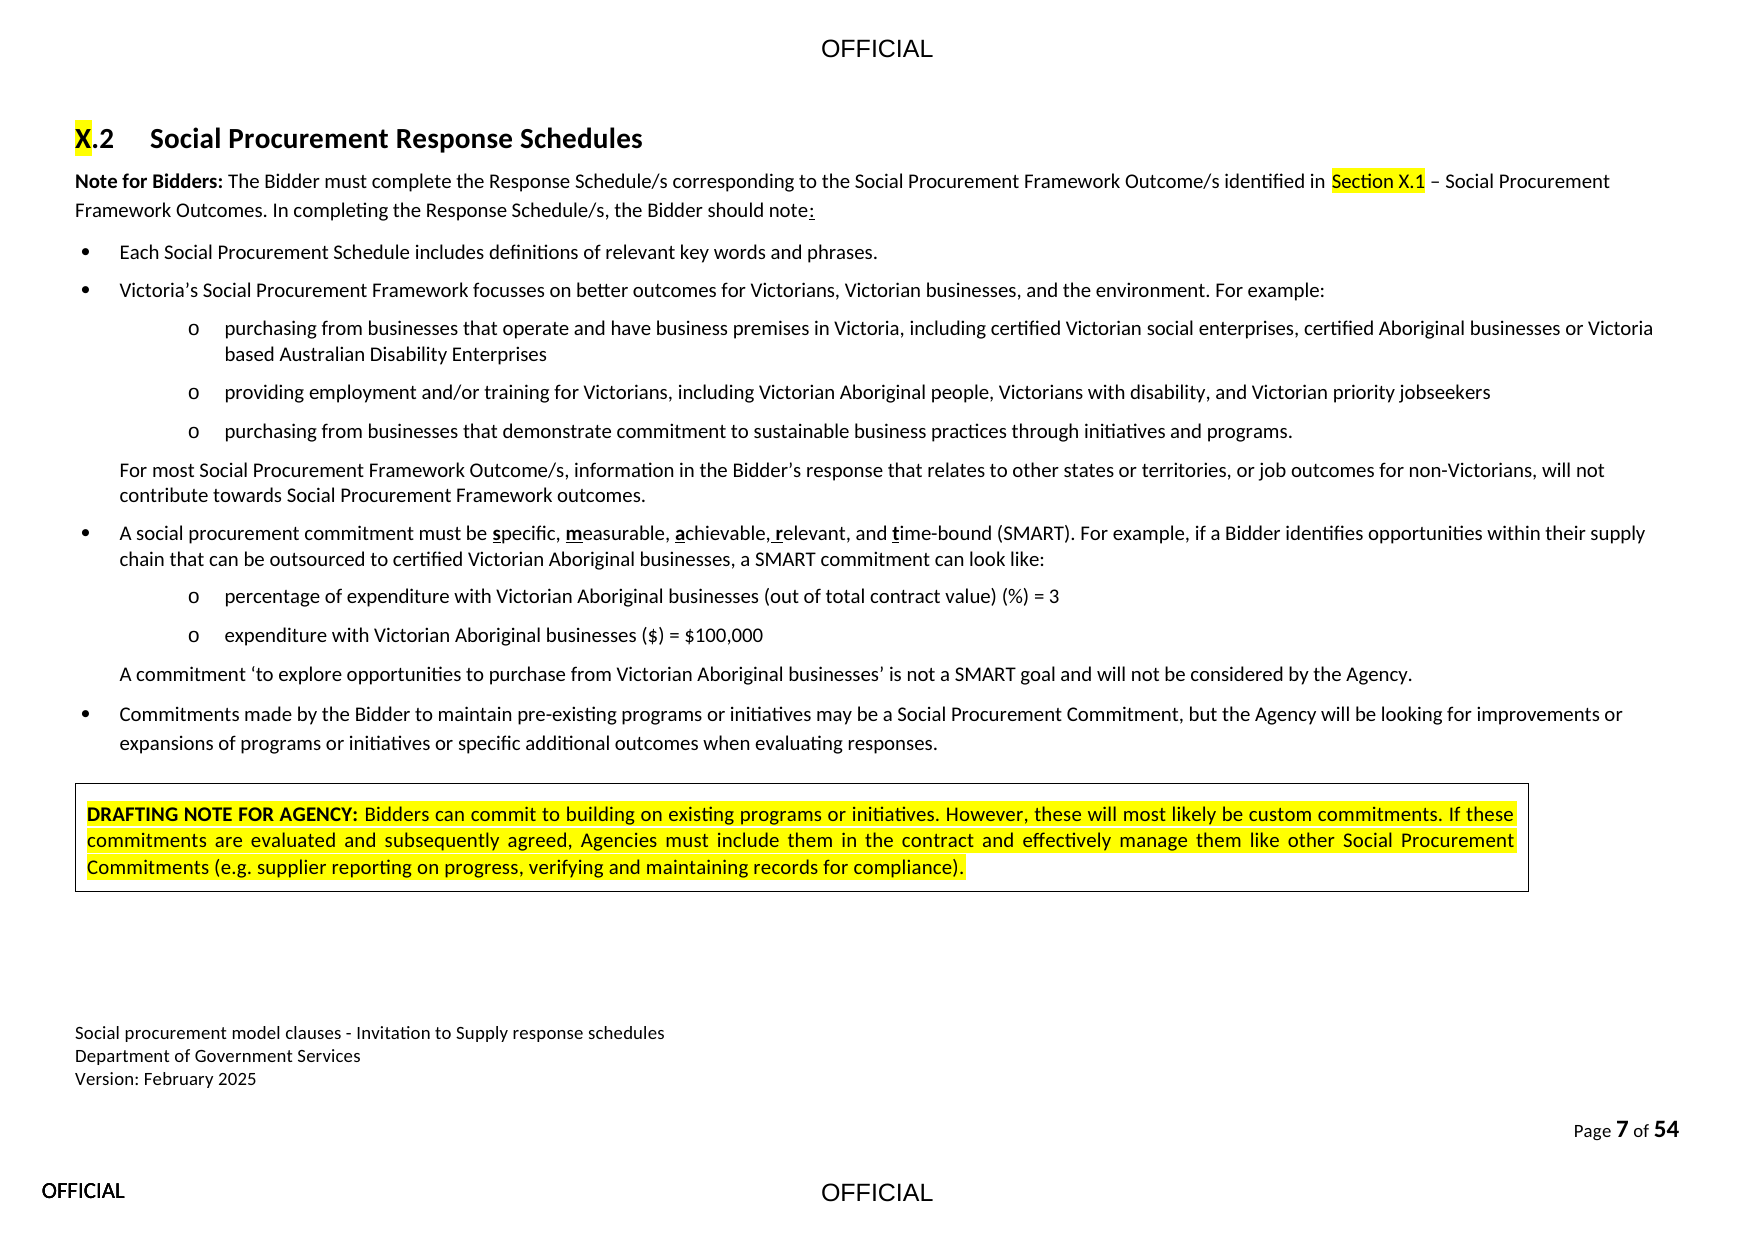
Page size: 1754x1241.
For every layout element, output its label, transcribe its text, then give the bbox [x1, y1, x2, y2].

list A social procurement commitment must be specific, measurable, achievable, relevant, and time-bound (SMART). For example, if a Bidder identifies opportunities within their supply chain that can be outsourced to certified Victorian Aboriginal businesses, a SMART commitment can look like: [82, 520, 1679, 571]
list purchasing from businesses that operate and have business premises in Victoria, including certified Victorian social enterprises, certified Aboriginal businesses or Victoria based Australian Disability Enterprises [187, 315, 1679, 367]
list Victoria’s Social Procurement Framework focusses on better outcomes for Victorians, Victorian businesses, and the environment. For example: [82, 277, 1679, 302]
list providing employment and/or training for Victorians, including Victorian Aboriginal people, Victorians with disability, and Victorian priority jobseekers [187, 379, 1679, 406]
list Each Social Procurement Schedule includes definitions of relevant key words and phrases. [82, 239, 1679, 264]
table_header DRAFTING NOTE FOR AGENCY: Bidders can commit to building on existing programs or initiatives. However, these will most likely be custom commitments. If these commitments are evaluated and subsequently agreed, Agencies must include them in the contract and effectively manage them like other Social Procurement Commitments (e.g. supplier reporting on progress, verifying and maintaining records for compliance). [76, 784, 1528, 891]
text Note for Bidders: The Bidder must complete the Response Schedule/s corresponding to the Social Procurement Framework Outcome/s identified in Section X.1 – Social Procurement Framework Outcomes. In completing the Response Schedule/s, the Bidder should note: [75, 168, 1679, 223]
subtitle X.2 Social Procurement Response Schedules [92, 120, 1679, 156]
list percentage of expenditure with Victorian Aboriginal businesses (out of total contract value) (%) = 3 [187, 584, 1679, 610]
text A commitment ‘to explore opportunities to purchase from Victorian Aboriginal businesses’ is not a SMART goal and will not be considered by the Agency. [119, 662, 1679, 687]
list Commitments made by the Bidder to maintain pre-existing programs or initiatives may be a Social Procurement Commitment, but the Agency will be looking for improvements or expansions of programs or initiatives or specific additional outcomes when evaluating responses. [82, 701, 1679, 756]
list purchasing from businesses that demonstrate commitment to sustainable business practices through initiatives and programs. [187, 418, 1679, 444]
text For most Social Procurement Framework Outcome/s, information in the Bidder’s response that relates to other states or territories, or job outcomes for non-Victorians, will not contribute towards Social Procurement Framework outcomes. [119, 457, 1679, 508]
list expenditure with Victorian Aboriginal businesses ($) = $100,000 [187, 623, 1679, 649]
